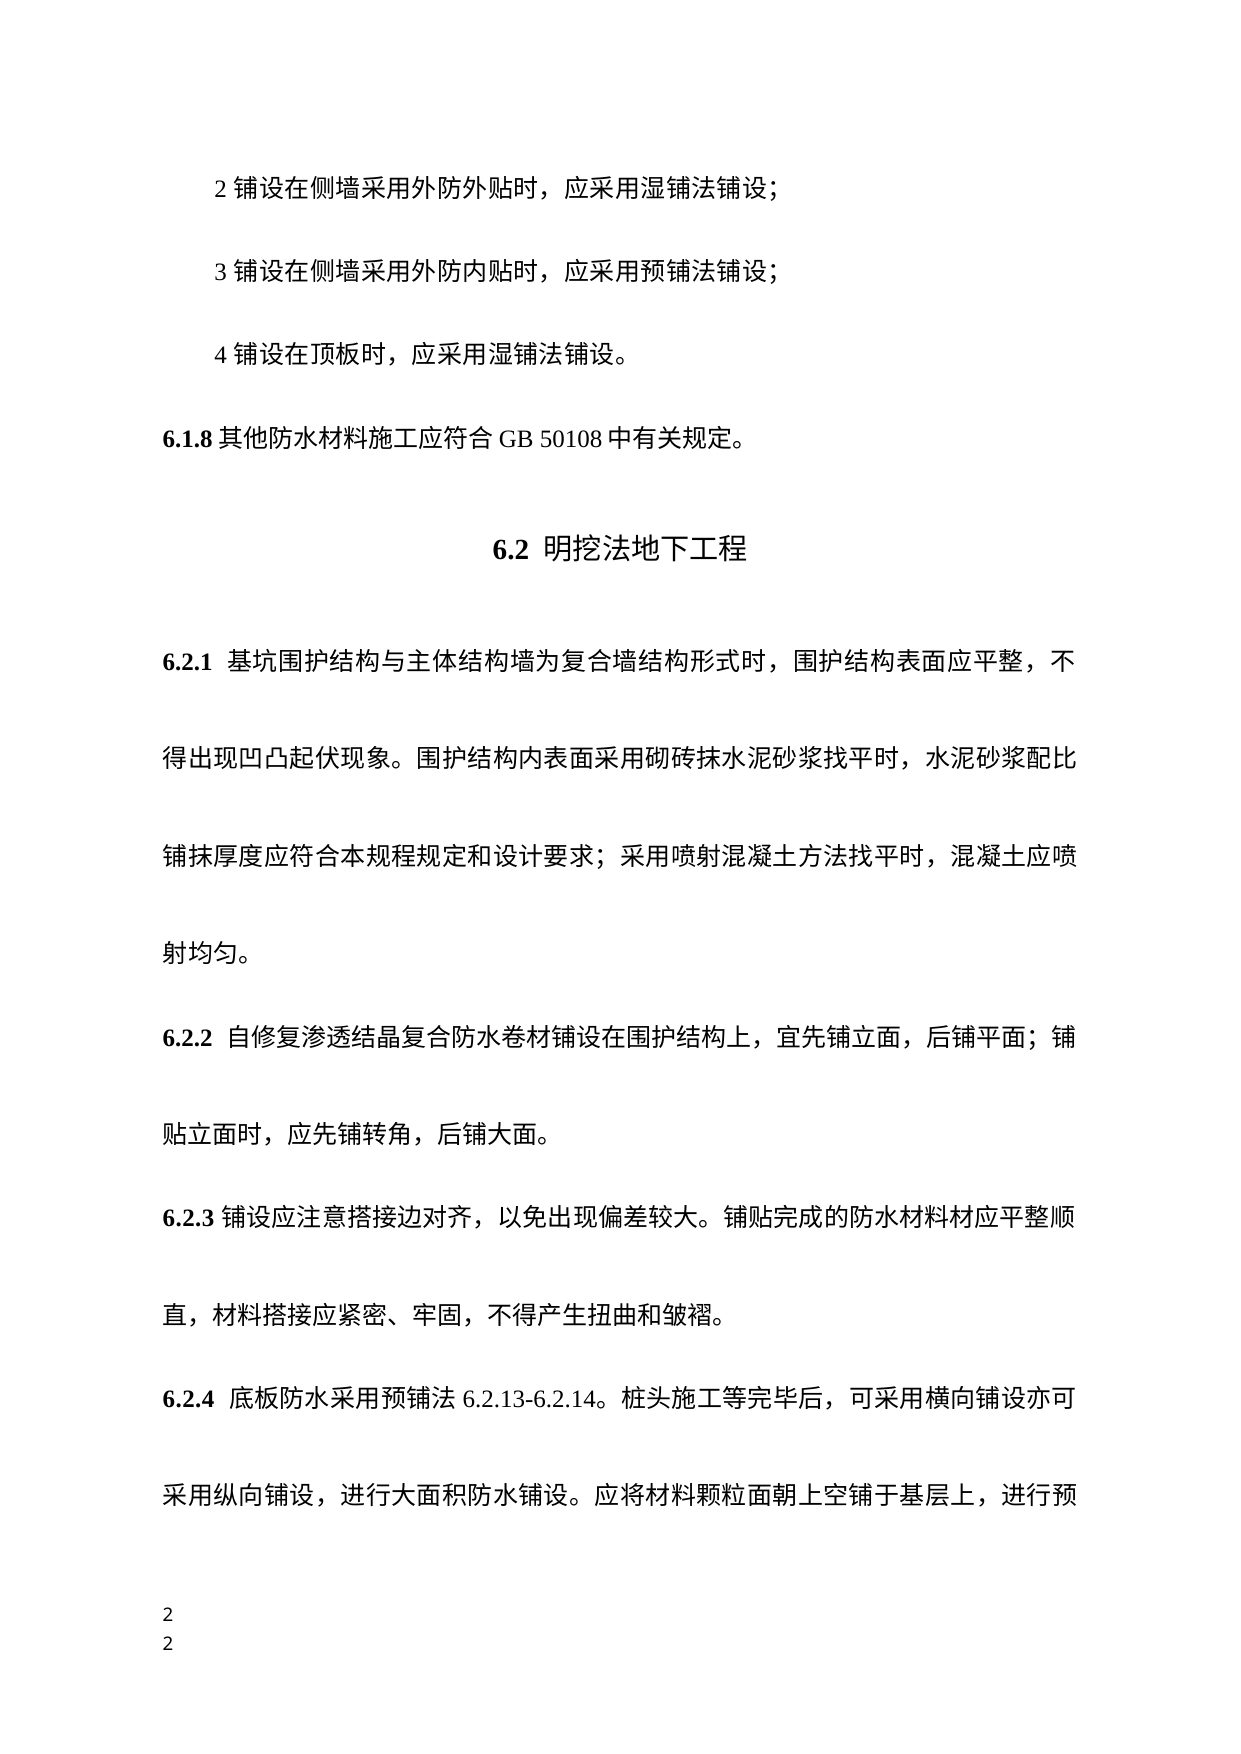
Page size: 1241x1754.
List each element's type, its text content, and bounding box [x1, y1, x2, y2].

subtitle 6.2 明挖法地下工程 [162, 514, 1078, 579]
text 2 铺设在侧墙采用外防外贴时，应采用湿铺法铺设； [162, 154, 1078, 219]
text 4 铺设在顶板时，应采用湿铺法铺设。 [162, 321, 1078, 386]
text 6.2.1 基坑围护结构与主体结构墙为复合墙结构形式时，围护结构表面应平整，不得出现凹凸起伏现象。围护结构内表面采用砌砖抹水泥砂浆找平时，水泥砂浆配比、铺抹厚度应符合本规程规定和设计要求；采用喷射混凝土方法找平时，混凝土应喷射均匀。 [162, 627, 1078, 984]
text 6.2.2 自修复渗透结晶复合防水卷材铺设在围护结构上，宜先铺立面，后铺平面；铺贴立面时，应先铺转角，后铺大面。 [162, 1003, 1078, 1165]
text 6.2.3 铺设应注意搭接边对齐，以免出现偏差较大。铺贴完成的防水材料材应平整顺直，材料搭接应紧密、牢固，不得产生扭曲和皱褶。 [162, 1183, 1078, 1346]
text 3 铺设在侧墙采用外防内贴时，应采用预铺法铺设； [162, 237, 1078, 302]
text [162, 1364, 1078, 1526]
text 6.1.8 其他防水材料施工应符合GB 50108中有关规定。 [162, 404, 1078, 469]
